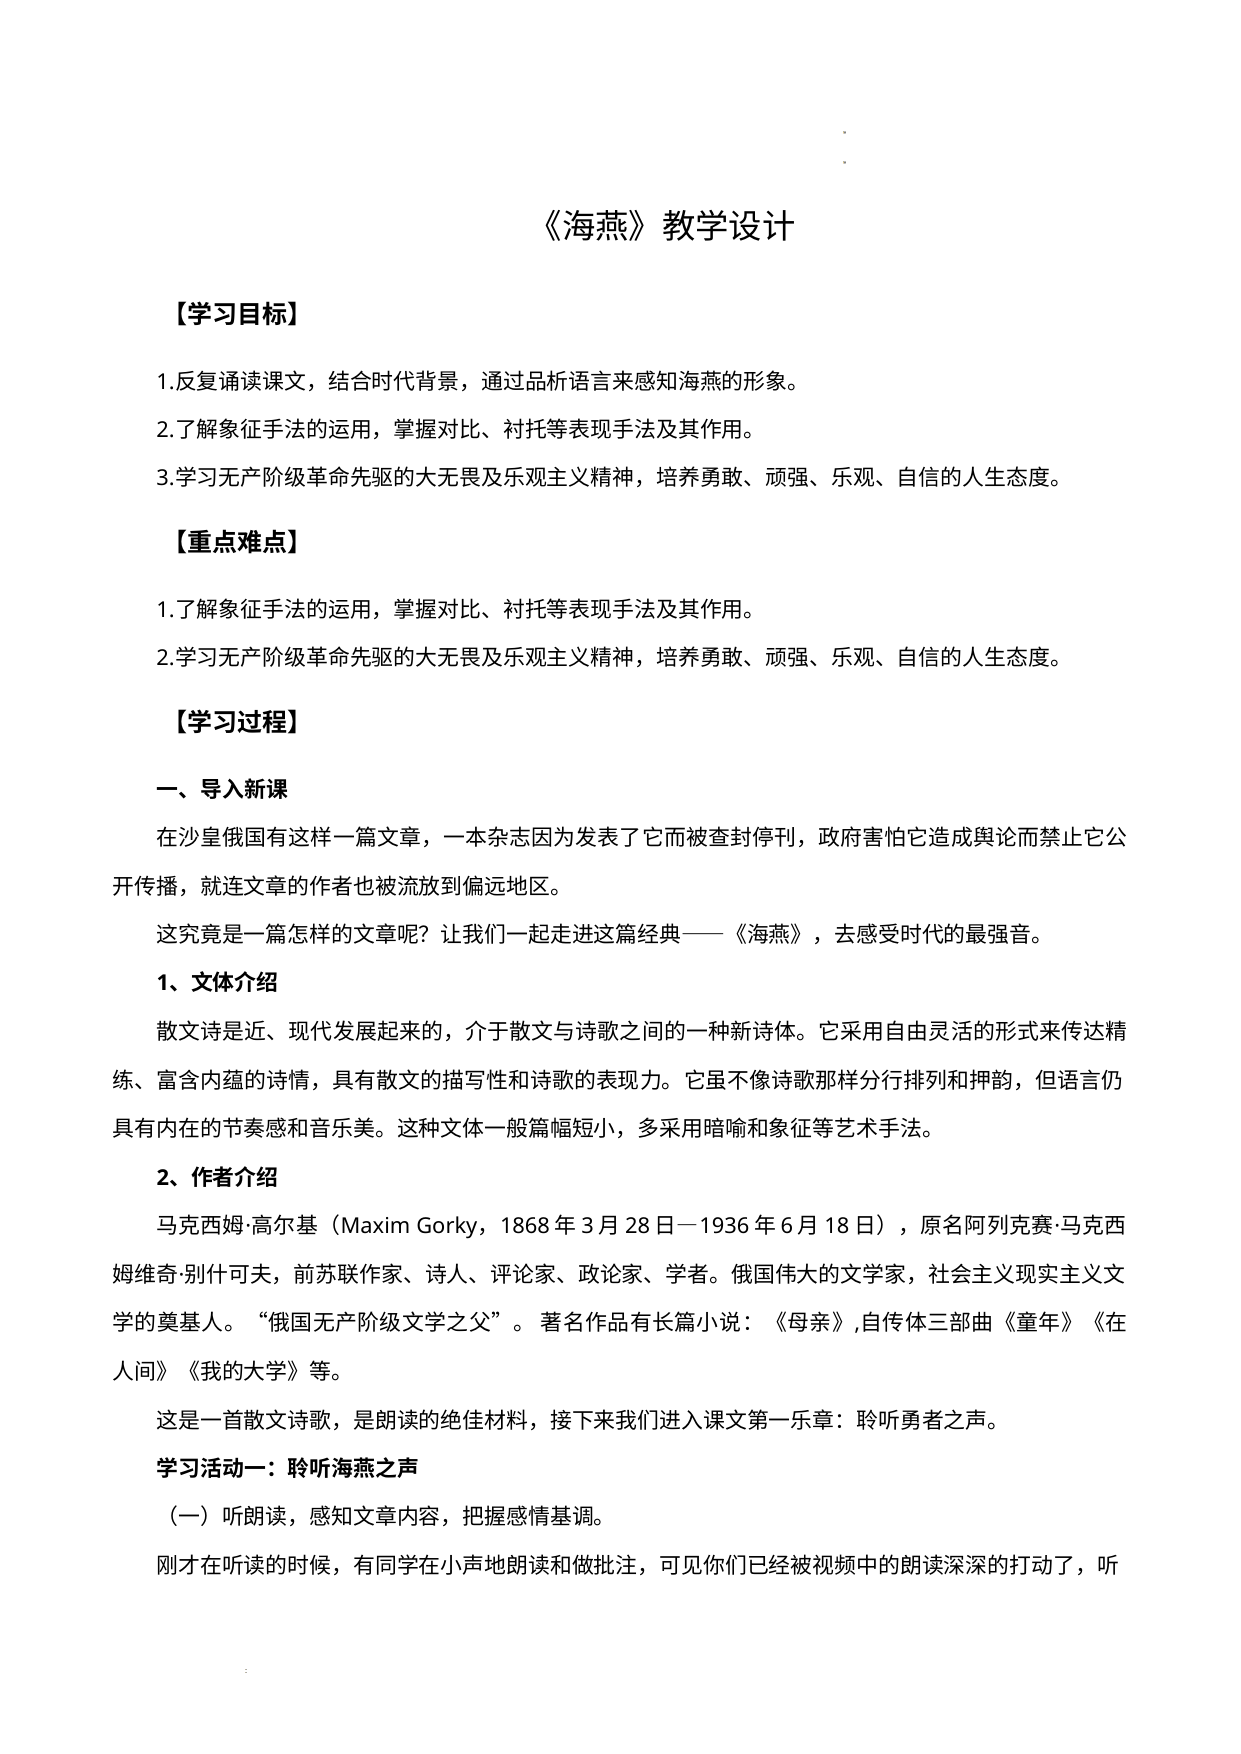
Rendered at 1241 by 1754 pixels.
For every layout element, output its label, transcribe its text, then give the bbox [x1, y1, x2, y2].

list （一）听朗读，感知文章内容，把握感情基调。 [112, 1499, 1128, 1531]
list 散文诗是近、现代发展起来的，介于散文与诗歌之间的一种新诗体。它采用自由灵活的形式来传达精练、富含内蕴的诗情，具有散文的描写性和诗歌的表现力。它虽不像诗歌那样分行排列和押韵，但语言仍具有内在的节奏感和音乐美。这种文体一般篇幅短小，多采用暗喻和象征等艺术手法。 [112, 1013, 1128, 1143]
list 这是一首散文诗歌，是朗读的绝佳材料，接下来我们进入课文第一乐章：聆听勇者之声。 [112, 1402, 1128, 1435]
text 《海燕》教学设计 [112, 191, 1128, 256]
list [112, 1547, 1128, 1580]
text 学习活动一：聆听海燕之声 [112, 1451, 1128, 1483]
text 在沙皇俄国有这样一篇文章，一本杂志因为发表了它而被查封停刊，政府害怕它造成舆论而禁止它公开传播，就连文章的作者也被流放到偏远地区。 [112, 820, 1128, 901]
list 2、作者介绍 [112, 1159, 1128, 1192]
text 3.学习无产阶级革命先驱的大无畏及乐观主义精神，培养勇敢、顽强、乐观、自信的人生态度。 [112, 460, 1128, 493]
text 【重点难点】 [112, 508, 1128, 573]
text 一、导入新课 [112, 771, 1128, 804]
list 马克西姆·高尔基（Maxim Gorky，1868年3月28日—1936年6月18日），原名阿列克赛·马克西姆维奇·别什可夫，前苏联作家、诗人、评论家、政论家、学者。俄国伟大的文学家，社会主义现实主义文学的奠基人。“俄国无产阶级文学之父”。 著名作品有长篇小说：《母亲》,自传体三部曲《童年》《在人间》《我的大学》等。 [112, 1208, 1128, 1386]
text 1、文体介绍 [112, 965, 1128, 998]
text 【学习目标】 [112, 280, 1128, 345]
text 这究竟是一篇怎样的文章呢？让我们一起走进这篇经典——《海燕》，去感受时代的最强音。 [112, 917, 1128, 949]
text 2.学习无产阶级革命先驱的大无畏及乐观主义精神，培养勇敢、顽强、乐观、自信的人生态度。 [112, 640, 1128, 672]
text 2.了解象征手法的运用，掌握对比、衬托等表现手法及其作用。 [112, 412, 1128, 444]
text 【学习过程】 [112, 688, 1128, 753]
text 1.反复诵读课文，结合时代背景，通过品析语言来感知海燕的形象。 [112, 363, 1128, 396]
text 1.了解象征手法的运用，掌握对比、衬托等表现手法及其作用。 [112, 592, 1128, 624]
